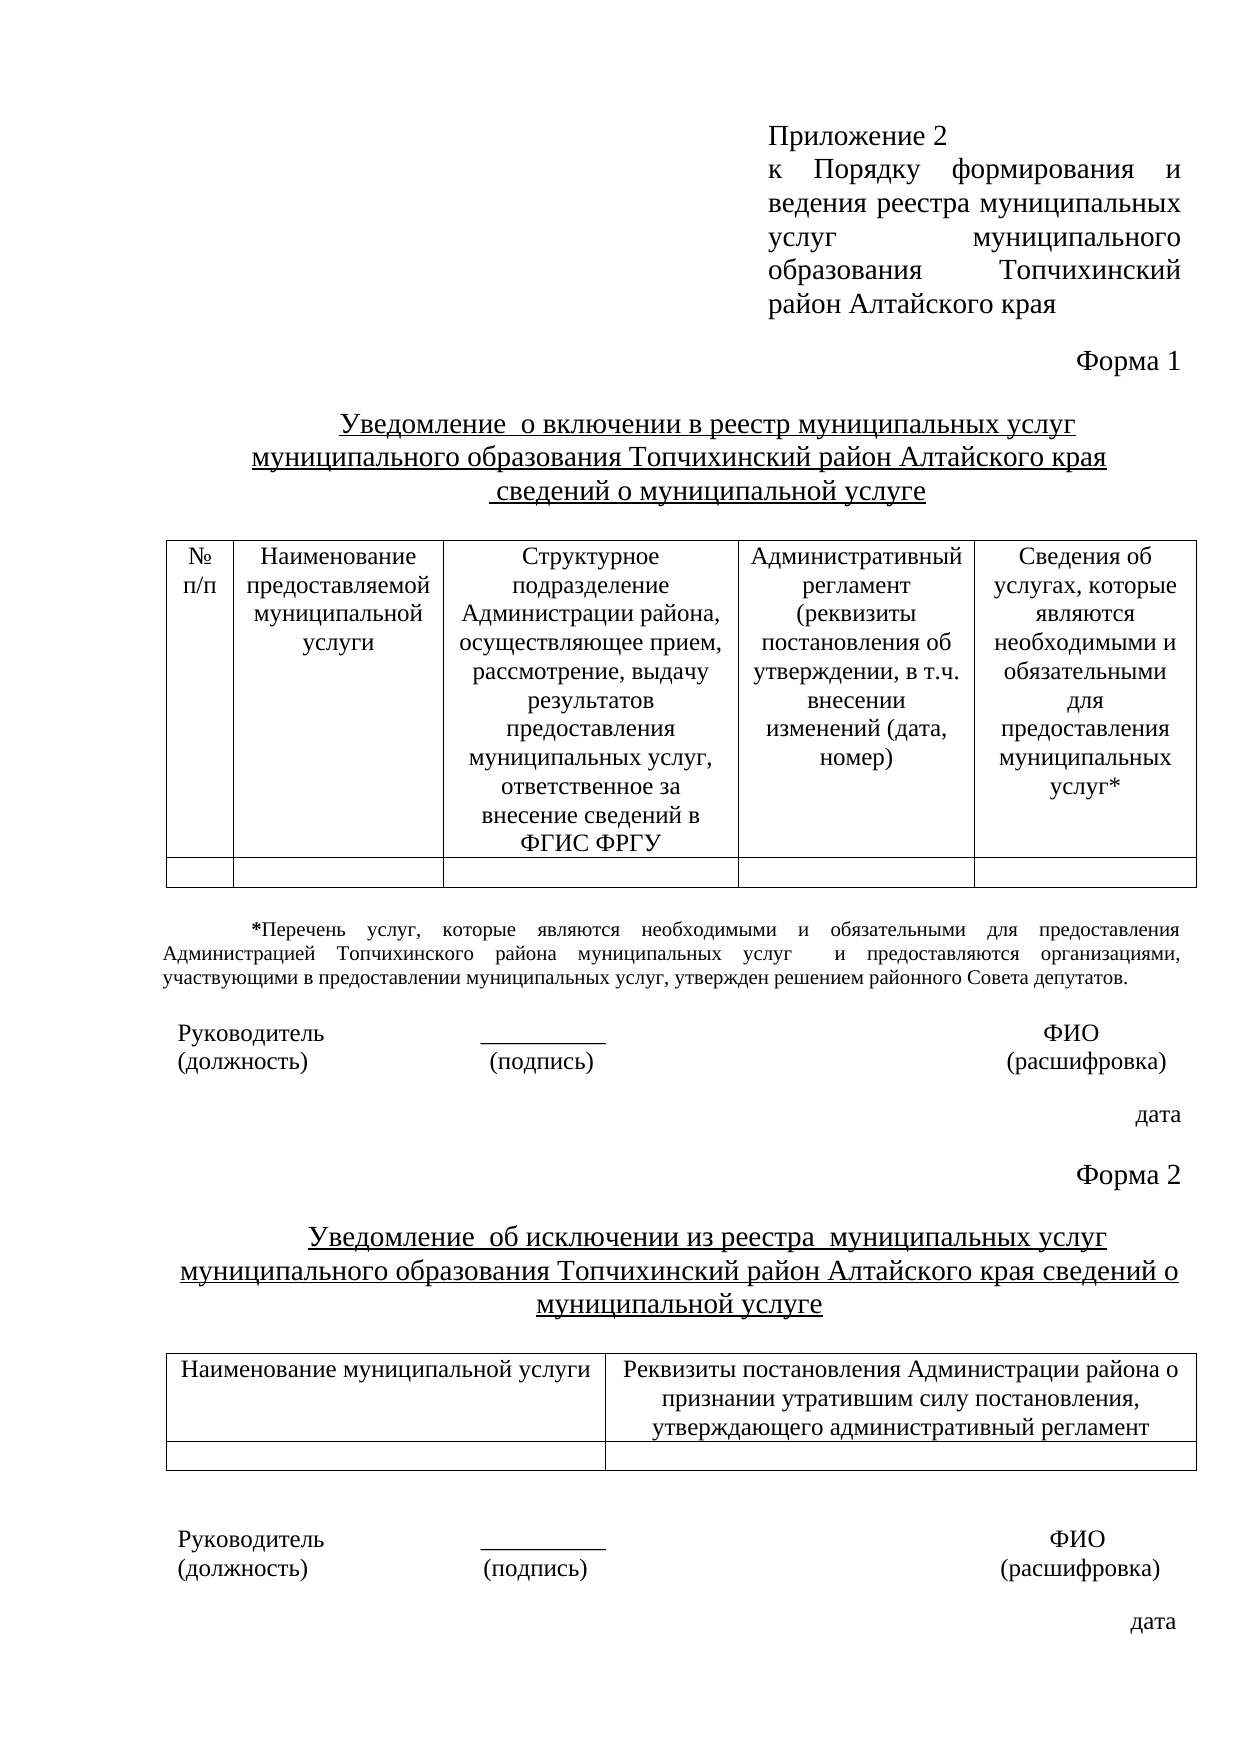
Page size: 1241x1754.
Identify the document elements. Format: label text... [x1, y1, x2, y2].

table_cell [444, 858, 738, 887]
text Форма 1 [177, 343, 1181, 377]
text Уведомление о включении в реестр муниципальных услуг муниципального образования Топчихинский район Алтайского края [177, 406, 1181, 473]
text дата [177, 1075, 1181, 1128]
table_header № п/п [167, 541, 233, 857]
text Руководитель __________ ФИО [177, 1018, 1181, 1046]
table_header Административный регламент (реквизиты постановления об утверждении, в т.ч. внесении изменений (дата, номер) [739, 541, 974, 857]
text (должность) (подпись) (расшифровка) [177, 1553, 1181, 1582]
text Уведомление об исключении из реестра муниципальных услуг муниципального образования Топчихинский район Алтайского края сведений о муниципальной услуге [177, 1219, 1181, 1320]
table_header Структурное подразделение Администрации района, осуществляющее прием, рассмотрение, выдачу результатов предоставления муниципальных услуг, ответственное за внесение сведений в ФГИС ФРГУ [444, 541, 738, 857]
text Приложение 2 [768, 118, 1181, 152]
table_cell [739, 858, 974, 887]
table_header Реквизиты постановления Администрации района о признании утратившим силу постановления, утверждающего административный регламент [606, 1354, 1196, 1441]
table_header Наименование предоставляемой муниципальной услуги [234, 541, 443, 857]
text к Порядку формирования и ведения реестра муниципальных услуг муниципального образования Топчихинский район Алтайского края [768, 152, 1181, 319]
text *Перечень услуг, которые являются необходимыми и обязательными для предоставления Администрацией Топчихинского района муниципальных услуг и предоставляются организациями, участвующими в предоставлении муниципальных услуг, утвержден решением районного Совета депутатов. [162, 917, 1181, 989]
table_cell [975, 858, 1196, 887]
table_cell [606, 1442, 1196, 1470]
table_header Наименование муниципальной услуги [167, 1354, 605, 1441]
text Руководитель __________ ФИО [177, 1524, 1181, 1553]
table_cell [234, 858, 443, 887]
text (должность) (подпись) (расшифровка) [177, 1046, 1181, 1075]
table_cell [167, 1442, 605, 1470]
text сведений о муниципальной услуге [177, 473, 1181, 506]
table_header Сведения об услугах, которые являются необходимыми и обязательными для предоставления муниципальных услуг* [975, 541, 1196, 857]
text дата [177, 1606, 1181, 1634]
text Форма 2 [177, 1157, 1181, 1190]
table_cell [167, 858, 233, 887]
